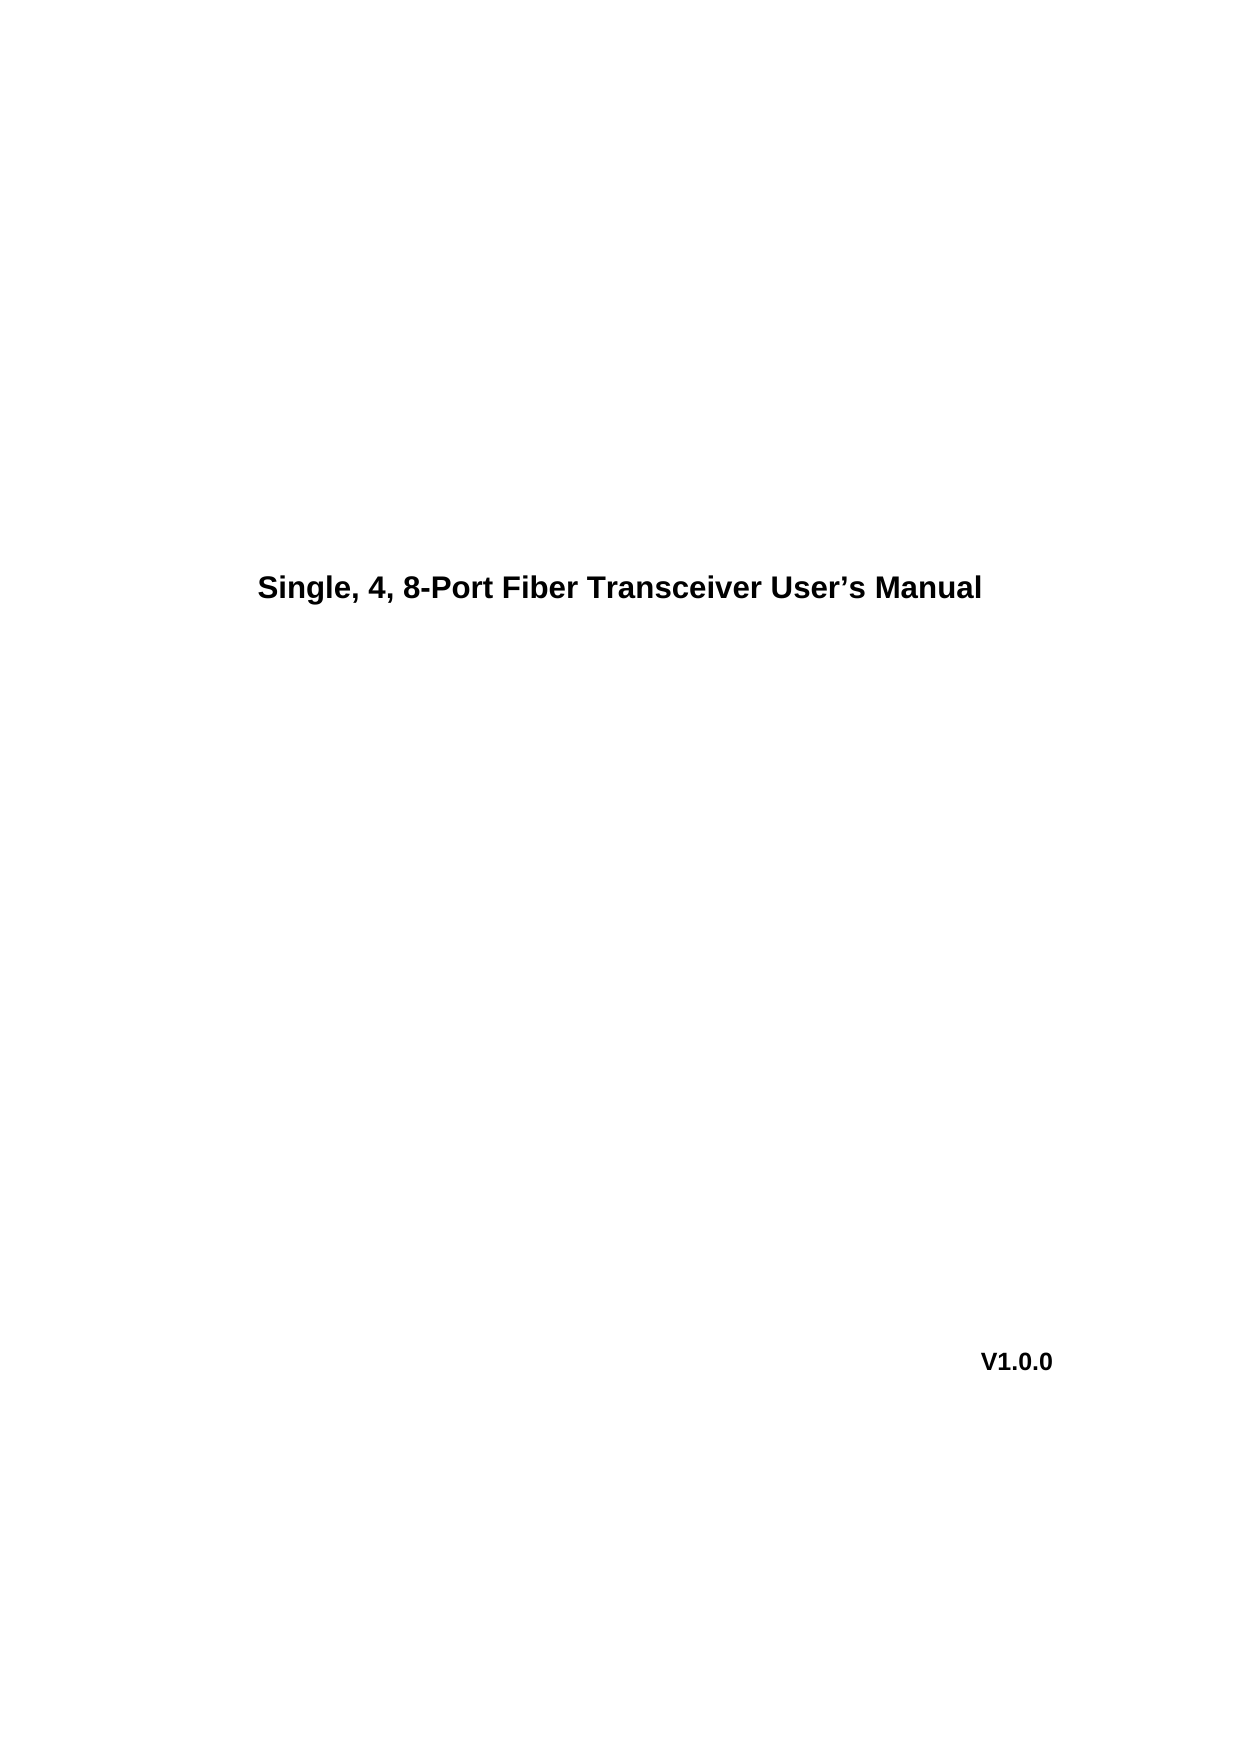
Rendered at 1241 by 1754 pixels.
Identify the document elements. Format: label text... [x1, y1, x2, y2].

text V1.0.0 [187, 1344, 1053, 1377]
text Single, 4, 8-Port Fiber Transceiver User’s Manual [187, 569, 1053, 604]
